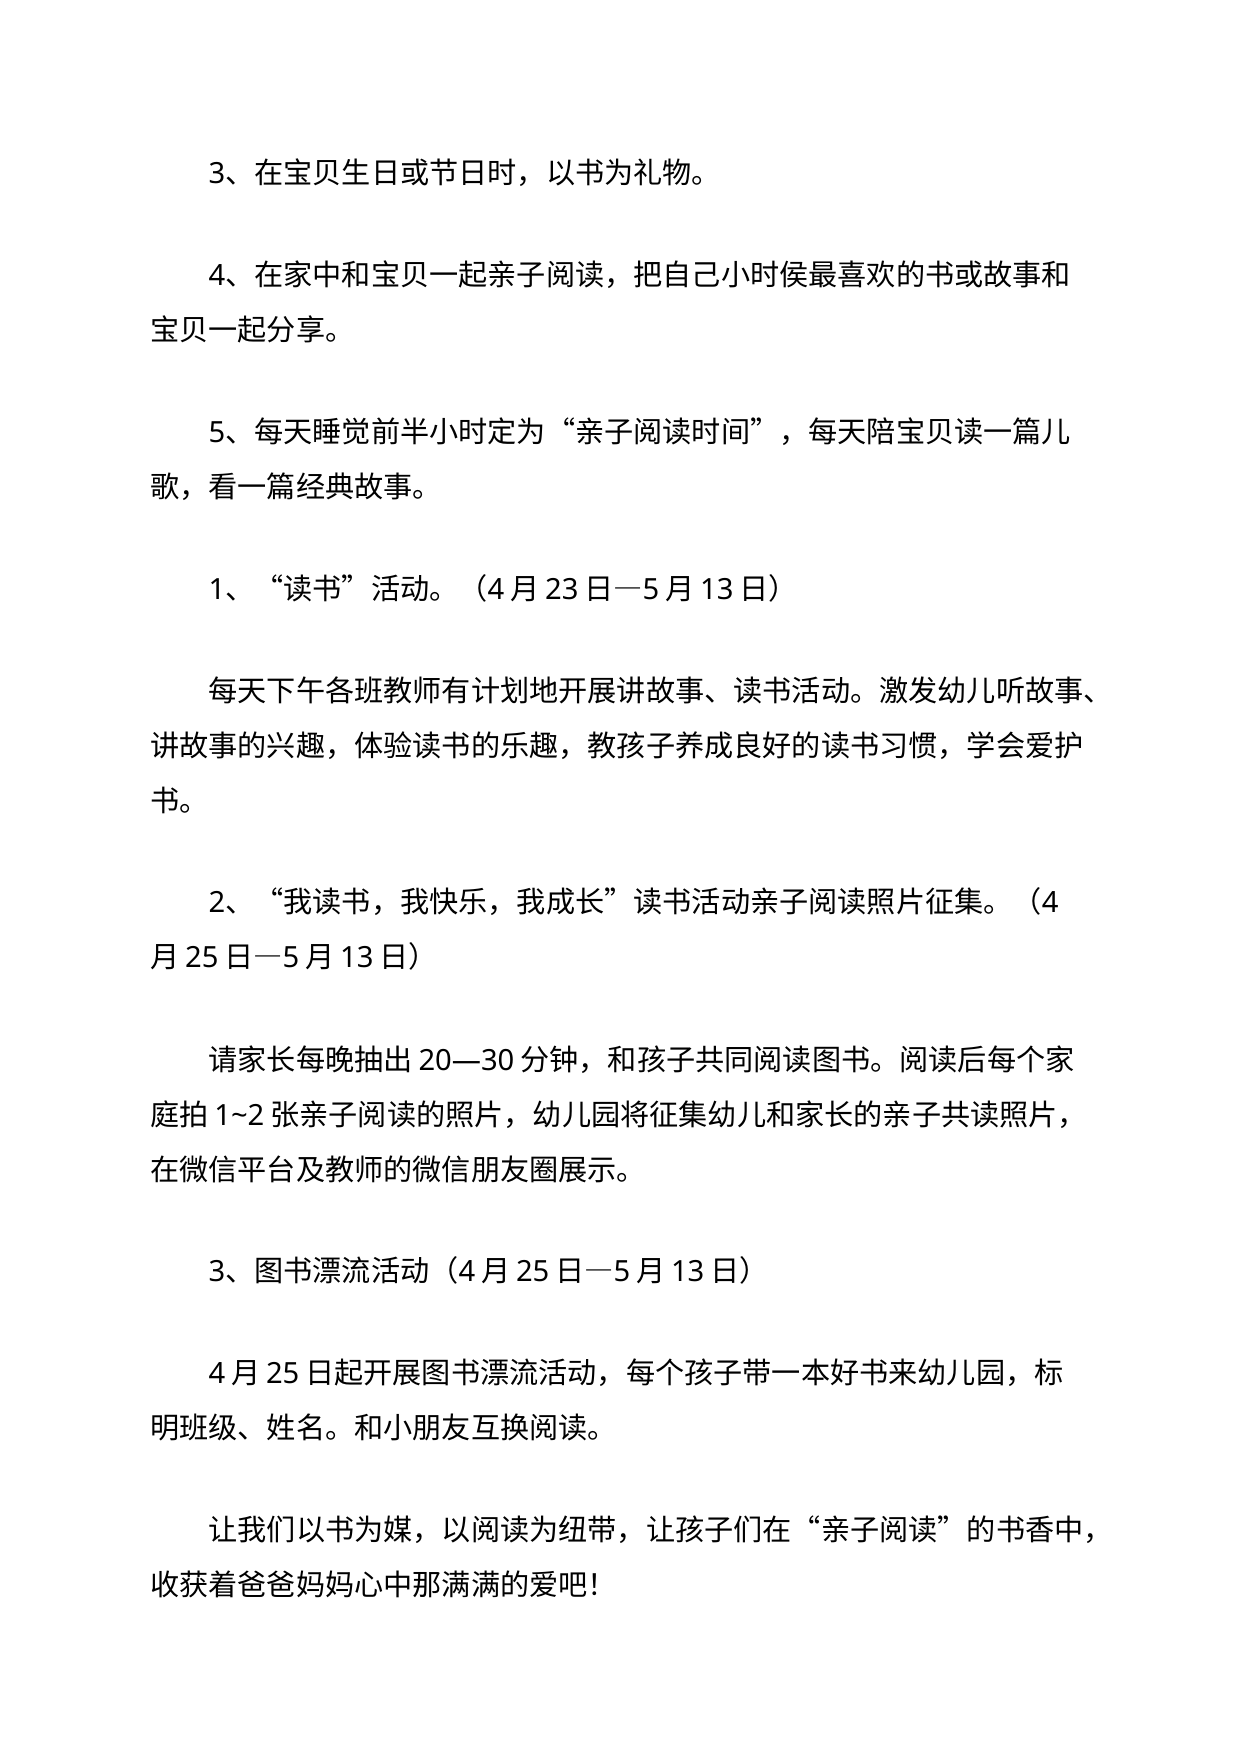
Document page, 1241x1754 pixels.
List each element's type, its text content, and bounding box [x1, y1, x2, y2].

text 4月25日起开展图书漂流活动，每个孩子带一本好书来幼儿园，标明班级、姓名。和小朋友互换阅读。 [150, 1350, 1090, 1447]
text 4、在家中和宝贝一起亲子阅读，把自己小时侯最喜欢的书或故事和宝贝一起分享。 [150, 252, 1090, 349]
text 3、图书漂流活动（4月25日—5月13日） [150, 1248, 1090, 1290]
text 5、每天睡觉前半小时定为“亲子阅读时间”，每天陪宝贝读一篇儿歌，看一篇经典故事。 [150, 409, 1090, 506]
text 3、在宝贝生日或节日时，以书为礼物。 [150, 150, 1090, 192]
text 请家长每晚抽出20—30分钟，和孩子共同阅读图书。阅读后每个家庭拍1~2张亲子阅读的照片，幼儿园将征集幼儿和家长的亲子共读照片，在微信平台及教师的微信朋友圈展示。 [150, 1036, 1090, 1188]
text 1、“读书”活动。（4月23日—5月13日） [150, 566, 1090, 608]
text 让我们以书为媒，以阅读为纽带，让孩子们在“亲子阅读”的书香中，收获着爸爸妈妈心中那满满的爱吧！ [150, 1507, 1090, 1604]
text 2、“我读书，我快乐，我成长”读书活动亲子阅读照片征集。（4月25日—5月13日） [150, 879, 1090, 976]
text 每天下午各班教师有计划地开展讲故事、读书活动。激发幼儿听故事、讲故事的兴趣，体验读书的乐趣，教孩子养成良好的读书习惯，学会爱护书。 [150, 667, 1090, 819]
